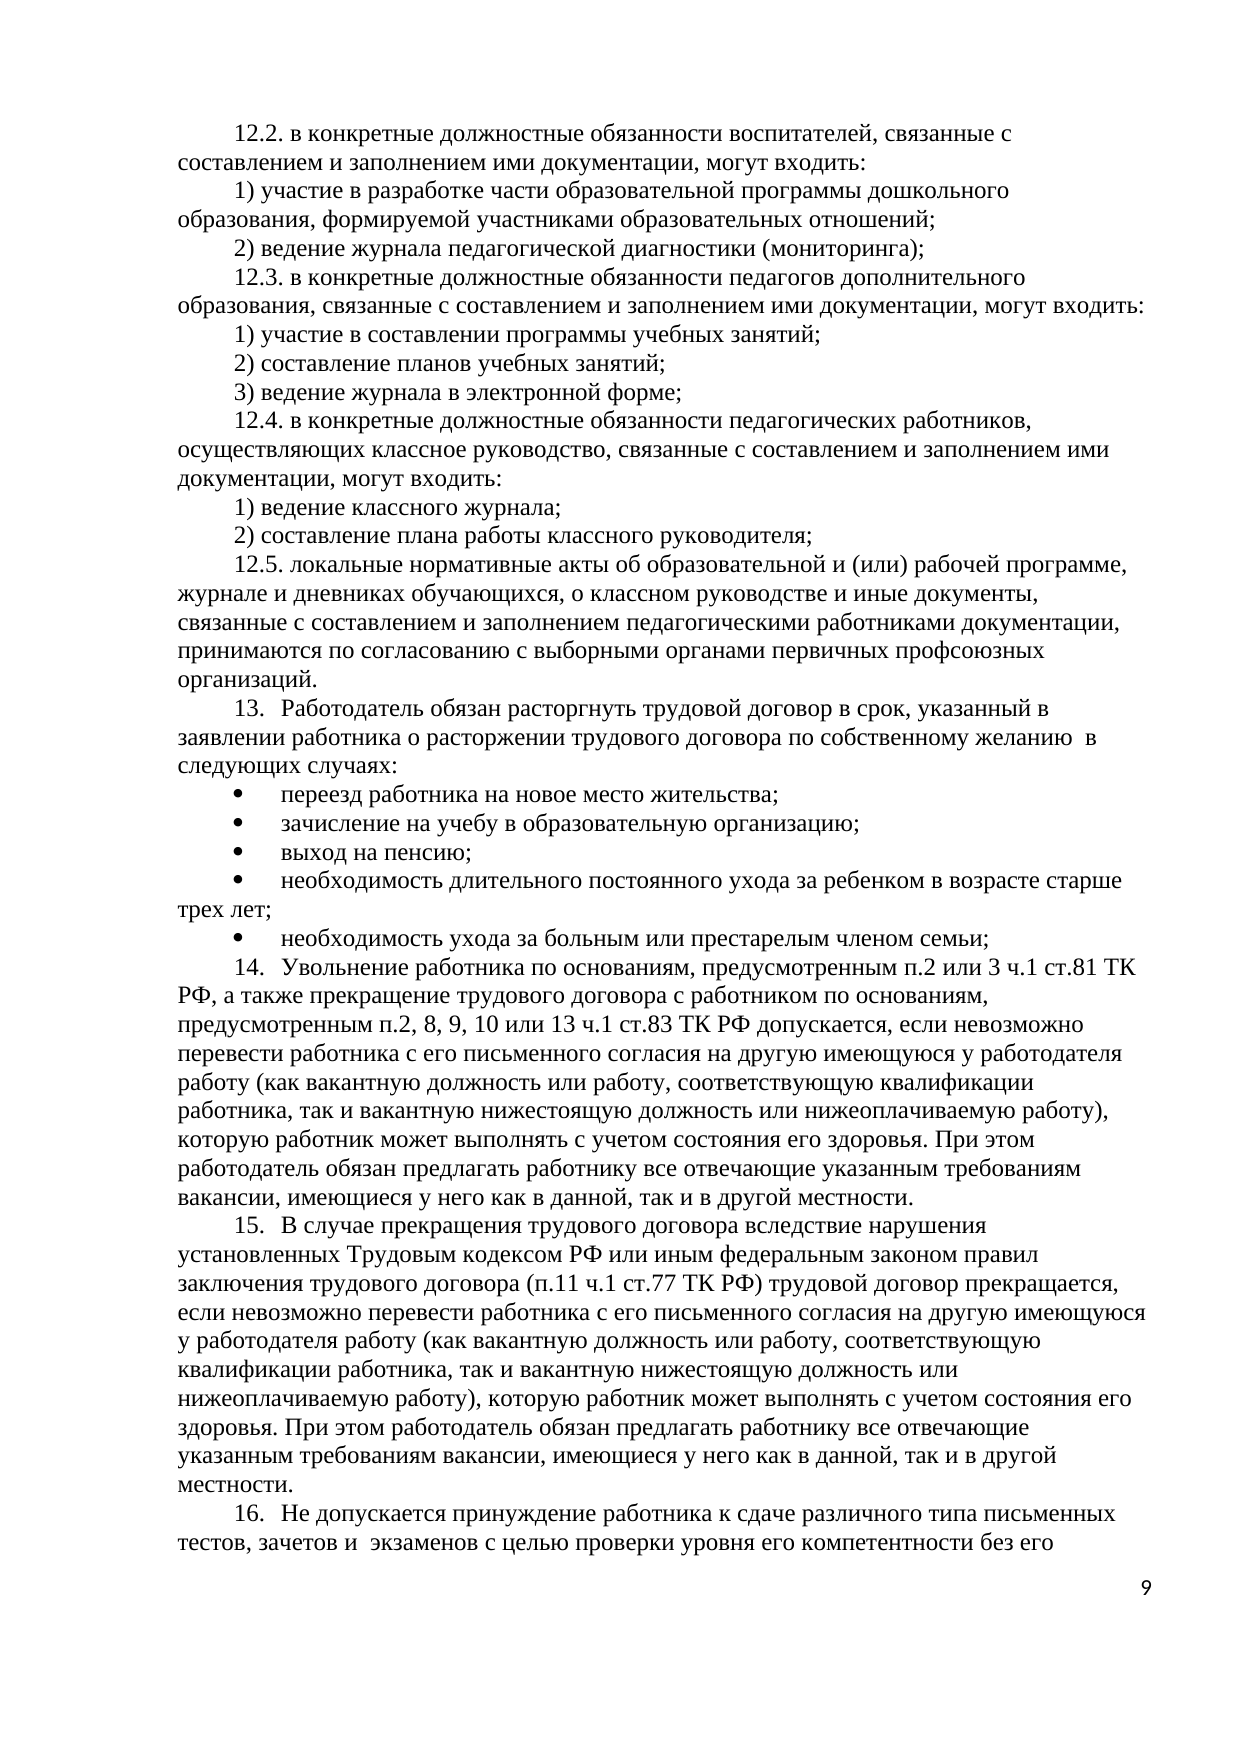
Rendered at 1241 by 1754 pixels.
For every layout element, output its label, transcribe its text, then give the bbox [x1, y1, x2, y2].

list зачисление на учебу в образовательную организацию; [177, 808, 1152, 837]
text 12.5. локальные нормативные акты об образовательной и (или) рабочей программе, журнале и дневниках обучающихся, о классном руководстве и иные документы, связанные с составлением и заполнением педагогическими работниками документации, принимаются по согласованию с выборными органами первичных профсоюзных организаций. [177, 549, 1152, 693]
text 12.2. в конкретные должностные обязанности воспитателей, связанные с составлением и заполнением ими документации, могут входить: [177, 118, 1152, 176]
list Работодатель обязан расторгнуть трудовой договор в срок, указанный в заявлении работника о расторжении трудового договора по собственному желанию в следующих случаях: [177, 693, 1152, 779]
list Увольнение работника по основаниям, предусмотренным п.2 или 3 ч.1 ст.81 ТК РФ, а также прекращение трудового договора с работником по основаниям, предусмотренным п.2, 8, 9, 10 или 13 ч.1 ст.83 ТК РФ допускается, если невозможно перевести работника с его письменного согласия на другую имеющуюся у работодателя работу (как вакантную должность или работу, соответствующую квалификации работника, так и вакантную нижестоящую должность или нижеоплачиваемую работу), которую работник может выполнять с учетом состояния его здоровья. При этом работодатель обязан предлагать работнику все отвечающие указанным требованиям вакансии, имеющиеся у него как в данной, так и в другой местности. [177, 952, 1152, 1211]
text 2) составление плана работы классного руководителя; [177, 521, 1152, 549]
text 2) ведение журнала педагогической диагностики (мониторинга); [177, 233, 1152, 262]
list В случае прекращения трудового договора вследствие нарушения установленных Трудовым кодексом РФ или иным федеральным законом правил заключения трудового договора (п.11 ч.1 ст.77 ТК РФ) трудовой договор прекращается, если невозможно перевести работника с его письменного согласия на другую имеющуюся у работодателя работу (как вакантную должность или работу, соответствующую квалификации работника, так и вакантную нижестоящую должность или нижеоплачиваемую работу), которую работник может выполнять с учетом состояния его здоровья. При этом работодатель обязан предлагать работнику все отвечающие указанным требованиям вакансии, имеющиеся у него как в данной, так и в другой местности. [177, 1211, 1152, 1498]
text 12.3. в конкретные должностные обязанности педагогов дополнительного образования, связанные с составлением и заполнением ими документации, могут входить: [177, 262, 1152, 319]
list необходимость ухода за больным или престарелым членом семьи; [177, 923, 1152, 952]
text 3) ведение журнала в электронной форме; [177, 377, 1152, 406]
text 2) составление планов учебных занятий; [177, 348, 1152, 377]
list выход на пенсию; [177, 837, 1152, 866]
text 12.4. в конкретные должностные обязанности педагогических работников, осуществляющих классное руководство, связанные с составлением и заполнением ими документации, могут входить: [177, 406, 1152, 492]
list переезд работника на новое место жительства; [177, 779, 1152, 808]
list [177, 1498, 1152, 1556]
text 1) ведение классного журнала; [177, 492, 1152, 521]
text 1) участие в разработке части образовательной программы дошкольного образования, формируемой участниками образовательных отношений; [177, 176, 1152, 233]
text 1) участие в составлении программы учебных занятий; [177, 319, 1152, 348]
list необходимость длительного постоянного ухода за ребенком в возрасте старше трех лет; [177, 866, 1152, 923]
